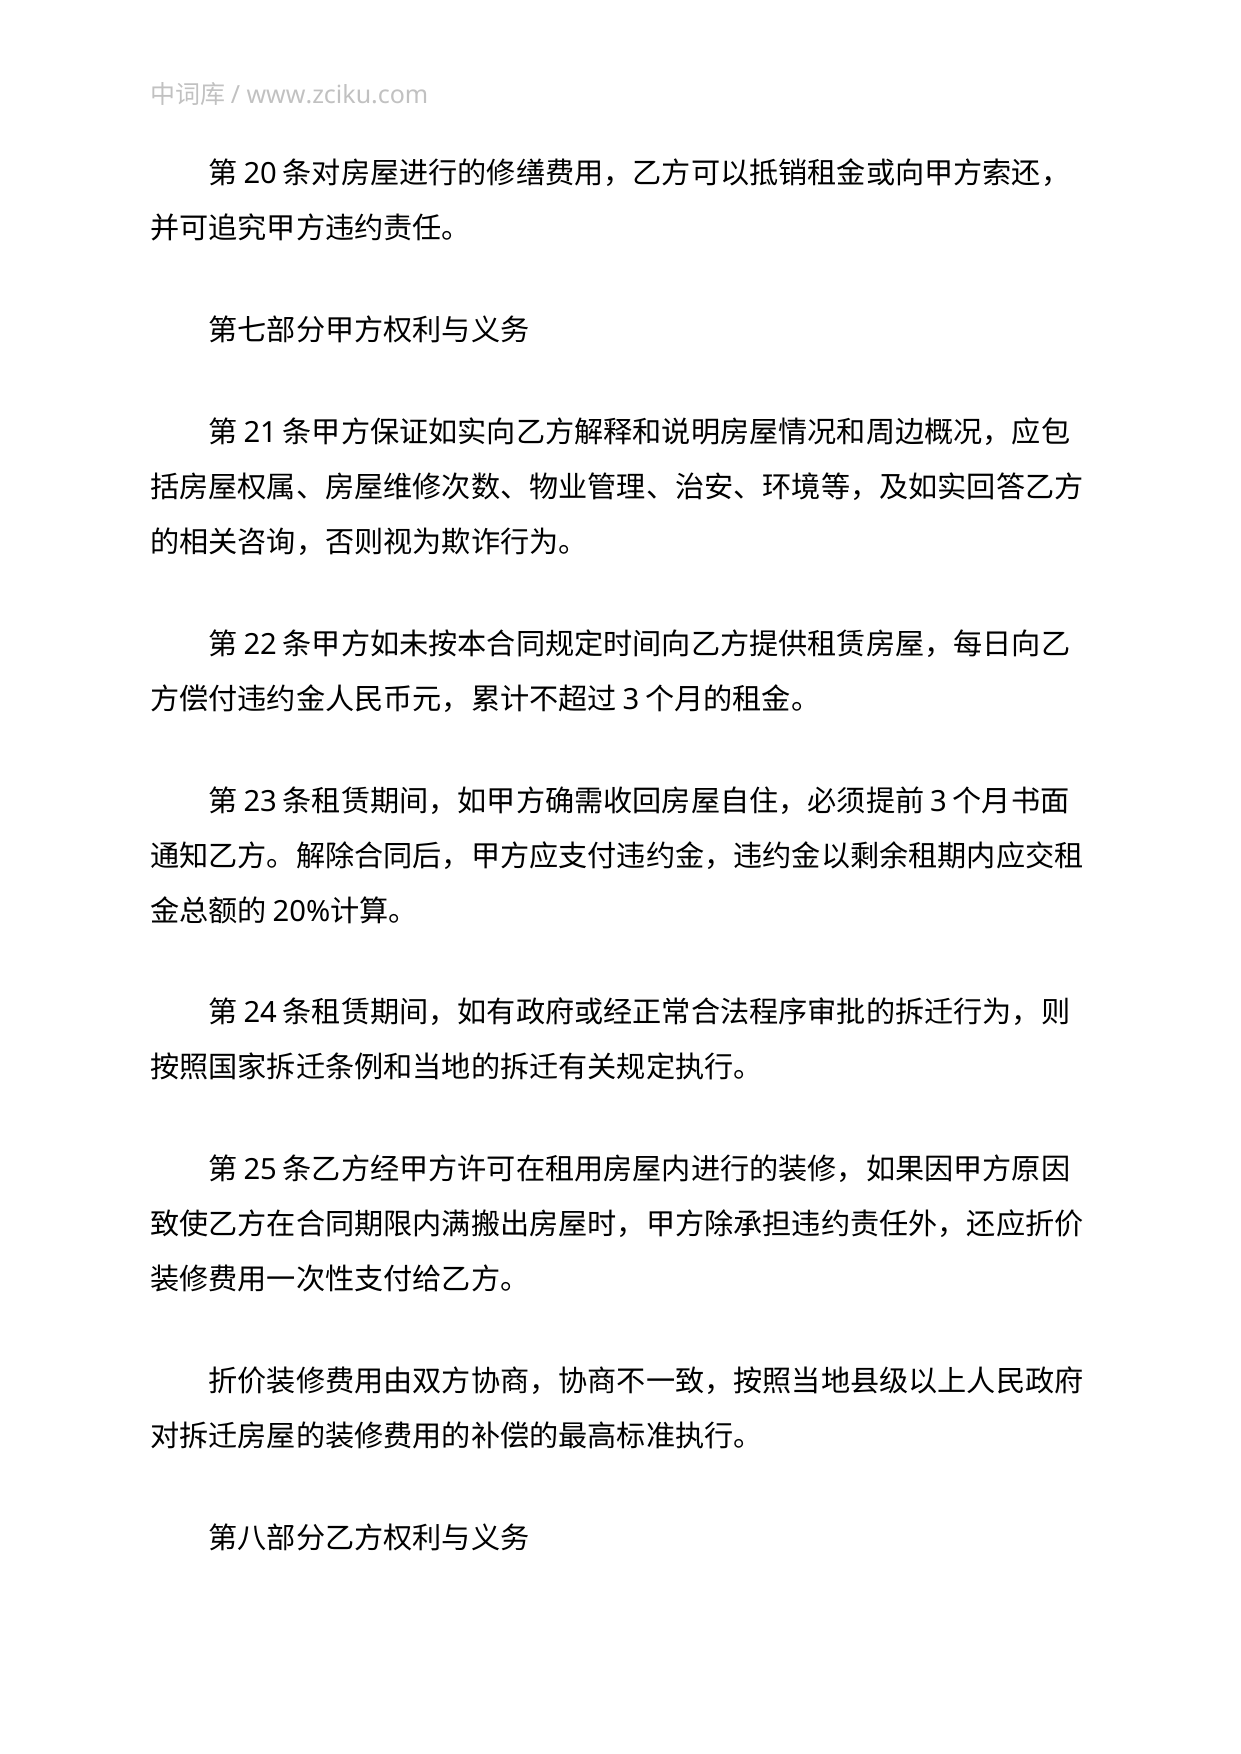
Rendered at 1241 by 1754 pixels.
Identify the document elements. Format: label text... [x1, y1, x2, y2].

text 第22条甲方如未按本合同规定时间向乙方提供租赁房屋，每日向乙方偿付违约金人民币元，累计不超过3个月的租金。 [150, 620, 1090, 718]
text 第八部分乙方权利与义务 [150, 1514, 1090, 1556]
text 第25条乙方经甲方许可在租用房屋内进行的装修，如果因甲方原因致使乙方在合同期限内满搬出房屋时，甲方除承担违约责任外，还应折价装修费用一次性支付给乙方。 [150, 1146, 1090, 1298]
text 第21条甲方保证如实向乙方解释和说明房屋情况和周边概况，应包括房屋权属、房屋维修次数、物业管理、治安、环境等，及如实回答乙方的相关咨询，否则视为欺诈行为。 [150, 408, 1090, 561]
text 第20条对房屋进行的修缮费用，乙方可以抵销租金或向甲方索还，并可追究甲方违约责任。 [150, 150, 1090, 247]
text 折价装修费用由双方协商，协商不一致，按照当地县级以上人民政府对拆迁房屋的装修费用的补偿的最高标准执行。 [150, 1357, 1090, 1455]
text 第24条租赁期间，如有政府或经正常合法程序审批的拆迁行为，则按照国家拆迁条例和当地的拆迁有关规定执行。 [150, 989, 1090, 1086]
text 第七部分甲方权利与义务 [150, 307, 1090, 349]
text 第23条租赁期间，如甲方确需收回房屋自住，必须提前3个月书面通知乙方。解除合同后，甲方应支付违约金，违约金以剩余租期内应交租金总额的20%计算。 [150, 777, 1090, 929]
